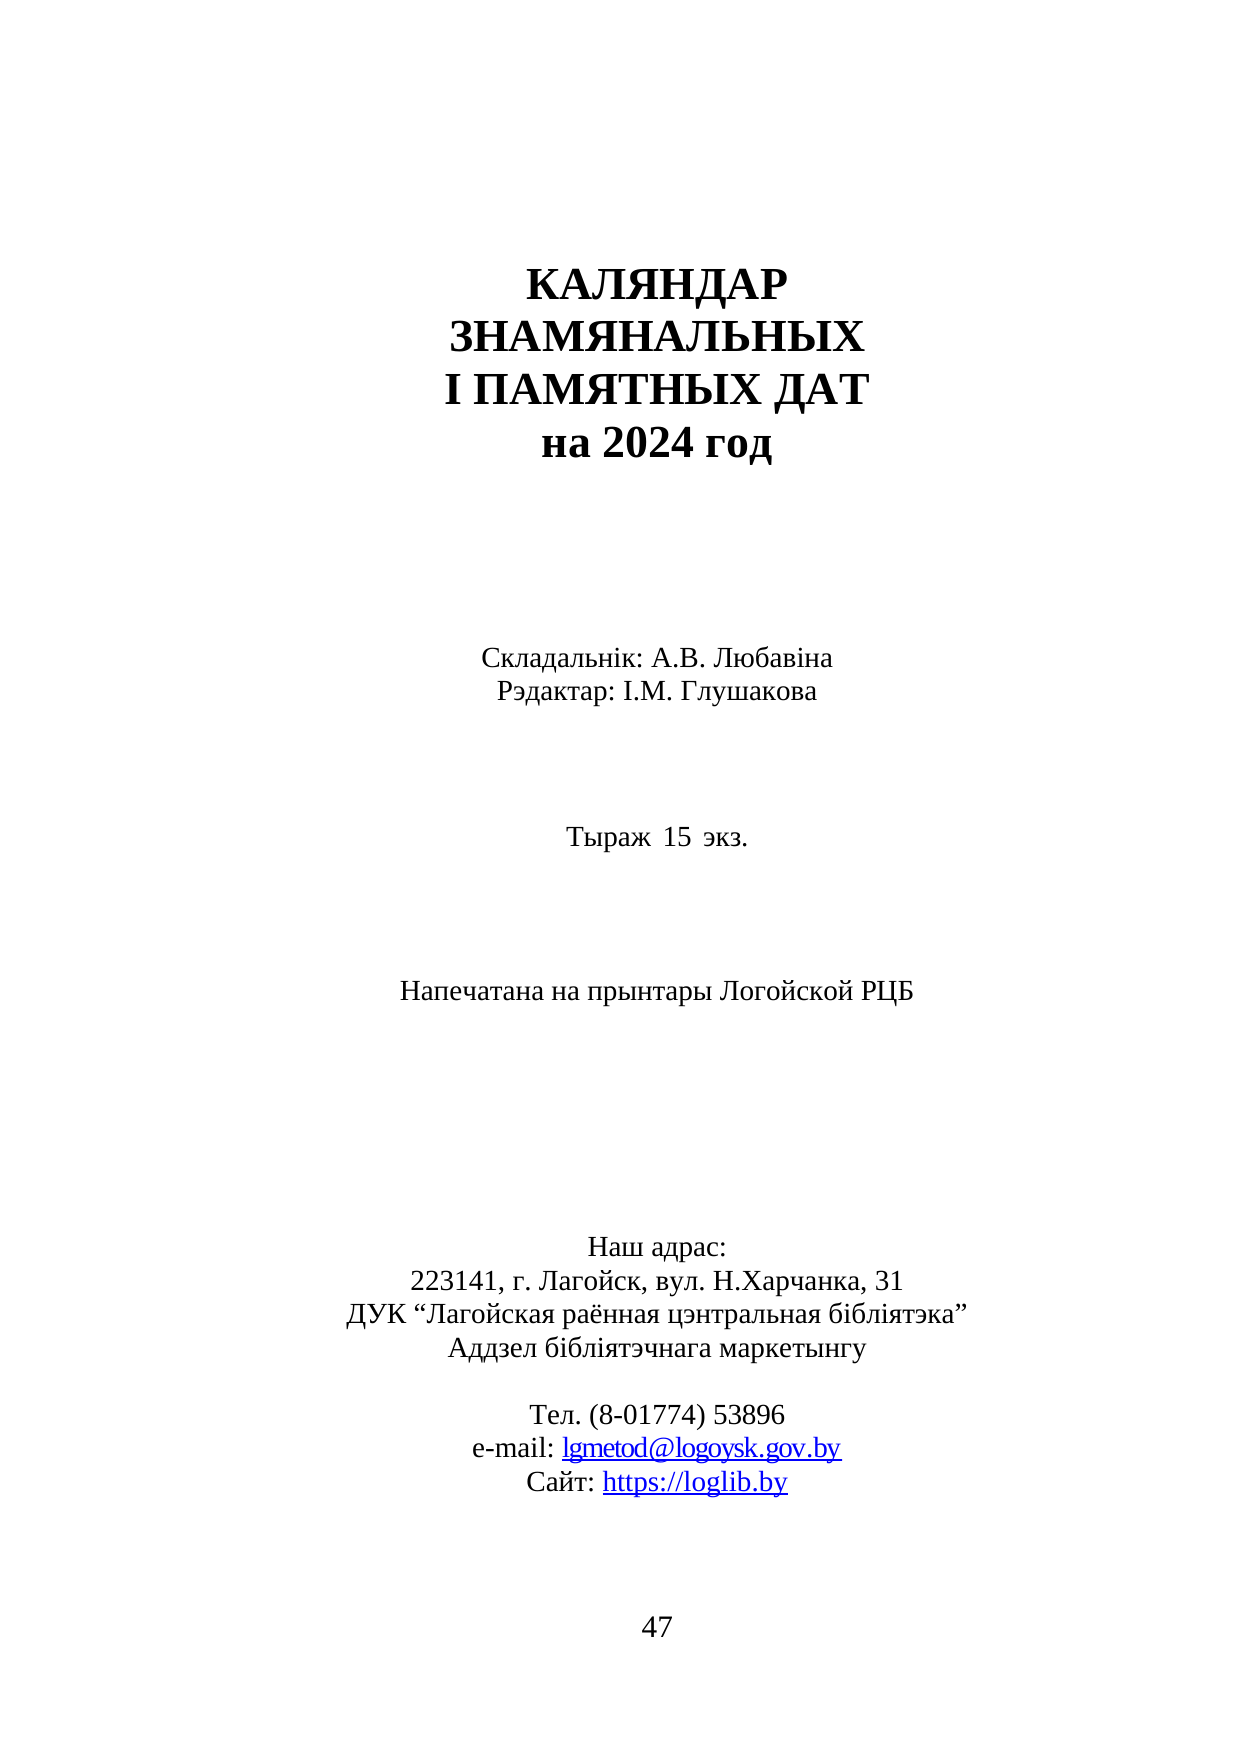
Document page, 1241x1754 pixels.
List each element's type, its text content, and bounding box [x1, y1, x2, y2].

text Рэдактар: І.М. Глушакова [89, 673, 1152, 707]
text е-mail: lgmetod@logoysk.gov.by [89, 1430, 1152, 1464]
text Напечатана на прынтары Логойской РЦБ [89, 973, 1152, 1006]
text ЗНАМЯНАЛЬНЫХ [89, 309, 1152, 362]
text І ПАМЯТНЫХ ДАТ [89, 362, 1152, 414]
text Аддзел бібліятэчнага маркетынгу [89, 1330, 1152, 1363]
text Тыраж 15 экз. [89, 819, 1152, 853]
text КАЛЯНДАР [89, 256, 1152, 309]
text Тел. (8-01774) 53896 [89, 1397, 1152, 1430]
text Наш адрас: [89, 1229, 1152, 1263]
text ДУК “Лагойская раённая цэнтральная бібліятэка” [89, 1296, 1152, 1330]
text на 2024 год [89, 414, 1152, 467]
text Сайт: https://loglib.by [89, 1464, 1152, 1497]
text 223141, г. Лагойск, вул. Н.Харчанка, 31 [89, 1263, 1152, 1296]
text Складальнік: А.В. Любавіна [89, 640, 1152, 673]
